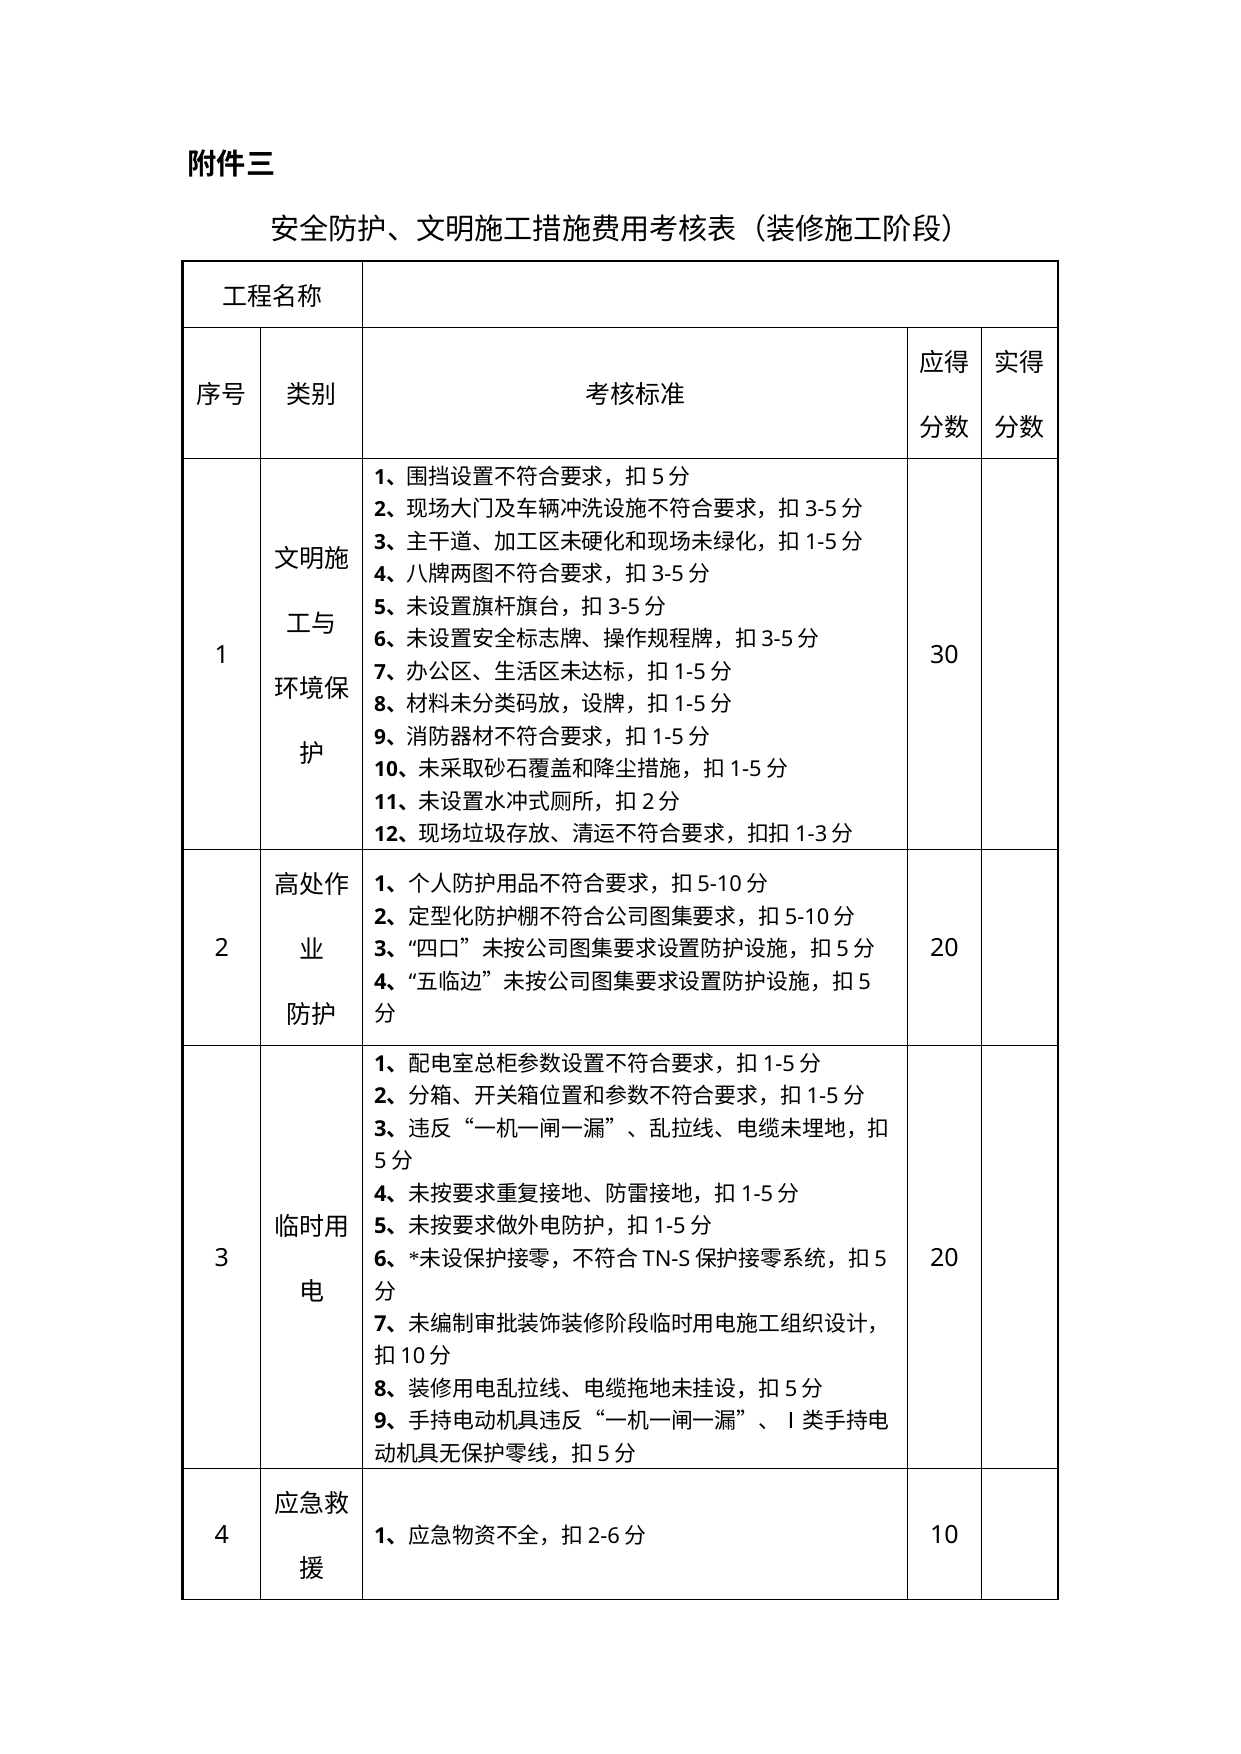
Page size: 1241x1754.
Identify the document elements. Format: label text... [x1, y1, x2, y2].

text 安全防护、文明施工措施费用考核表（装修施工阶段） [187, 194, 1053, 259]
table_cell [982, 459, 1057, 849]
table_cell 序号 [184, 328, 260, 458]
table_cell 应急救援 [261, 1469, 362, 1599]
table_cell 临时用电 [261, 1046, 362, 1468]
table_cell 3 [184, 1046, 260, 1468]
table_cell 20 [908, 1046, 981, 1468]
table_cell 2 [184, 850, 260, 1045]
table_cell 配电室总柜参数设置不符合要求，扣1-5分 分箱、开关箱位置和参数不符合要求，扣1-5分 违反“一机一闸一漏”、乱拉线、电缆未埋地，扣5分 未按要求重复接地、防雷接地，扣1-5分 未按要求做外电防护，扣1-5分 *未设保护接零，不符合TN-S保护接零系统，扣5分 未编制审批装饰装修阶段临时用电施工组织设计，扣10分 装修用电乱拉线、电缆拖地未挂设，扣5分 手持电动机具违反“一机一闸一漏”、Ⅰ类手持电动机具无保护零线，扣5分 [363, 1046, 907, 1468]
table_cell 高处作业 防护 [261, 850, 362, 1045]
table_cell 考核标准 [363, 328, 907, 458]
table_cell 20 [908, 850, 981, 1045]
table_cell 应得分数 [908, 328, 981, 458]
table_cell 实得分数 [982, 328, 1057, 458]
table_cell 文明施工与 环境保护 [261, 459, 362, 849]
table_cell 应急物资不全，扣2-6分 [363, 1469, 907, 1599]
table_cell [982, 850, 1057, 1045]
table_cell 围挡设置不符合要求，扣5分 现场大门及车辆冲洗设施不符合要求，扣3-5分 主干道、加工区未硬化和现场未绿化，扣1-5分 八牌两图不符合要求，扣3-5分 未设置旗杆旗台，扣3-5分 未设置安全标志牌、操作规程牌，扣3-5分 办公区、生活区未达标，扣1-5分 材料未分类码放，设牌，扣1-5分 消防器材不符合要求，扣1-5分 未采取砂石覆盖和降尘措施，扣1-5分 未设置水冲式厕所，扣2分 现场垃圾存放、清运不符合要求，扣扣1-3分 [363, 459, 907, 849]
table_cell 类别 [261, 328, 362, 458]
table_cell [982, 1046, 1057, 1468]
table_cell 1 [184, 459, 260, 849]
table_cell 10 [908, 1469, 981, 1599]
text 附件三 [187, 129, 1053, 194]
table_cell 4 [184, 1469, 260, 1599]
table_cell 个人防护用品不符合要求，扣5-10分 定型化防护棚不符合公司图集要求，扣5-10分 “四口”未按公司图集要求设置防护设施，扣5分 “五临边”未按公司图集要求设置防护设施，扣5分 [363, 850, 907, 1045]
table_cell [982, 1469, 1057, 1599]
table_header [363, 262, 1057, 327]
table_cell 30 [908, 459, 981, 849]
table_header 工程名称 [184, 262, 362, 327]
